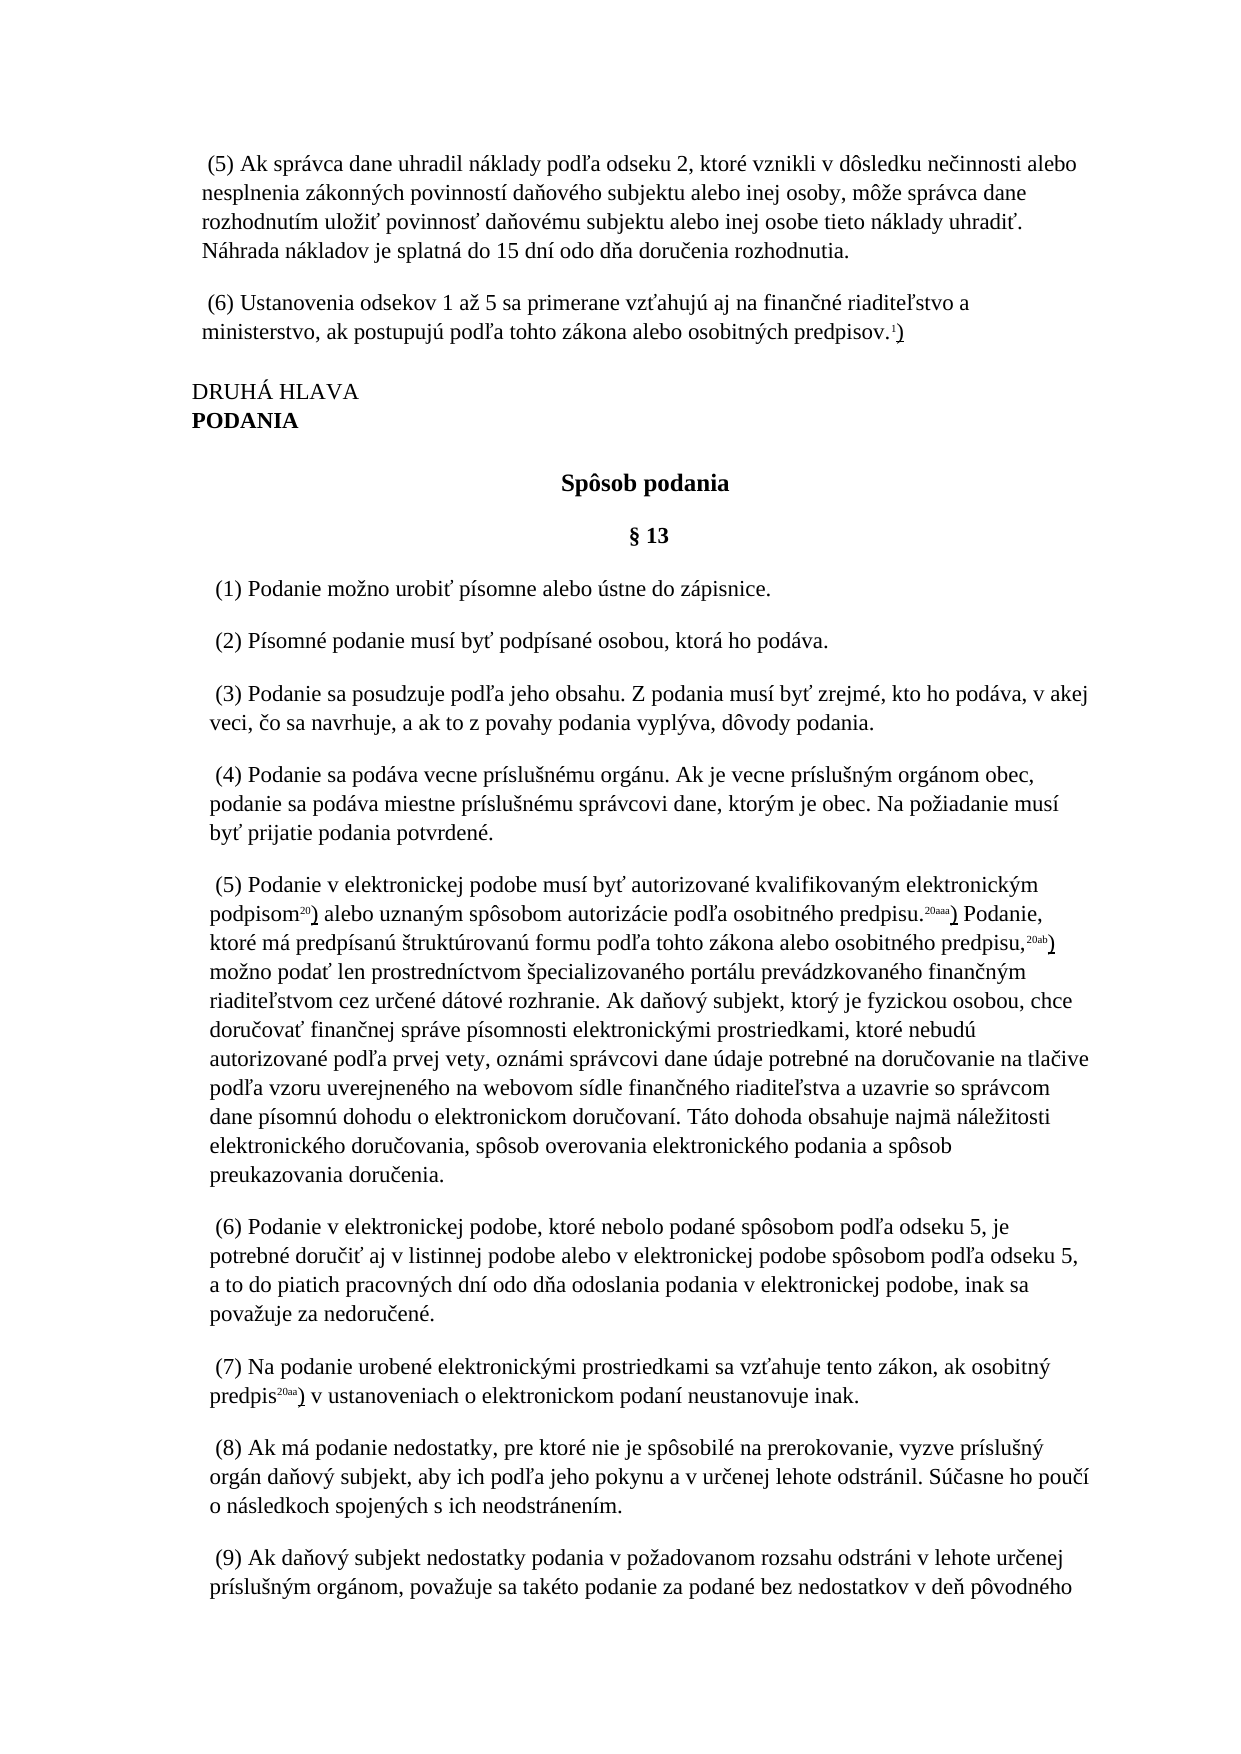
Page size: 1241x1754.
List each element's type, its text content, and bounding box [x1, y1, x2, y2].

text DRUHÁ HLAVA [186, 378, 1090, 405]
text (7) Na podanie urobené elektronickými prostriedkami sa vzťahuje tento zákon, ak osobitný predpis20aa) v ustanoveniach o elektronickom podaní neustanovuje inak. [209, 1353, 1090, 1408]
text (5) Ak správca dane uhradil náklady podľa odseku 2, ktoré vznikli v dôsledku nečinnosti alebo nesplnenia zákonných povinností daňového subjektu alebo inej osoby, môže správca dane rozhodnutím uložiť povinnosť daňovému subjektu alebo inej osobe tieto náklady uhradiť. Náhrada nákladov je splatná do 15 dní odo dňa doručenia rozhodnutia. [202, 150, 1090, 263]
text (3) Podanie sa posudzuje podľa jeho obsahu. Z podania musí byť zrejmé, kto ho podáva, v akej veci, čo sa navrhuje, a ak to z povahy podania vyplýva, dôvody podania. [209, 680, 1090, 735]
text (6) Ustanovenia odsekov 1 až 5 sa primerane vzťahujú aj na finančné riaditeľstvo a ministerstvo, ak postupujú podľa tohto zákona alebo osobitných predpisov.1) [202, 289, 1090, 344]
text (4) Podanie sa podáva vecne príslušnému orgánu. Ak je vecne príslušným orgánom obec, podanie sa podáva miestne príslušnému správcovi dane, ktorým je obec. Na požiadanie musí byť prijatie podania potvrdené. [209, 761, 1090, 845]
text (5) Podanie v elektronickej podobe musí byť autorizované kvalifikovaným elektronickým podpisom20) alebo uznaným spôsobom autorizácie podľa osobitného predpisu.20aaa) Podanie, ktoré má predpísanú štruktúrovanú formu podľa tohto zákona alebo osobitného predpisu,20ab) možno podať len prostredníctvom špecializovaného portálu prevádzkovaného finančným riaditeľstvom cez určené dátové rozhranie. Ak daňový subjekt, ktorý je fyzickou osobou, chce doručovať finančnej správe písomnosti elektronickými prostriedkami, ktoré nebudú autorizované podľa prvej vety, oznámi správcovi dane údaje potrebné na doručovanie na tlačive podľa vzoru uverejneného na webovom sídle finančného riaditeľstva a uzavrie so správcom dane písomnú dohodu o elektronickom doručovaní. Táto dohoda obsahuje najmä náležitosti elektronického doručovania, spôsob overovania elektronického podania a spôsob preukazovania doručenia. [209, 871, 1090, 1187]
text (2) Písomné podanie musí byť podpísané osobou, ktorá ho podáva. [209, 627, 1090, 654]
text Spôsob podania [194, 468, 1090, 496]
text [209, 1544, 1090, 1600]
text § 13 [202, 523, 1090, 549]
text (6) Podanie v elektronickej podobe, ktoré nebolo podané spôsobom podľa odseku 5, je potrebné doručiť aj v listinnej podobe alebo v elektronickej podobe spôsobom podľa odseku 5, a to do piatich pracovných dní odo dňa odoslania podania v elektronickej podobe, inak sa považuje za nedoručené. [209, 1213, 1090, 1327]
text PODANIA [186, 407, 1090, 434]
text (1) Podanie možno urobiť písomne alebo ústne do zápisnice. [209, 575, 1090, 601]
text (8) Ak má podanie nedostatky, pre ktoré nie je spôsobilé na prerokovanie, vyzve príslušný orgán daňový subjekt, aby ich podľa jeho pokynu a v určenej lehote odstránil. Súčasne ho poučí o následkoch spojených s ich neodstránením. [209, 1434, 1090, 1518]
